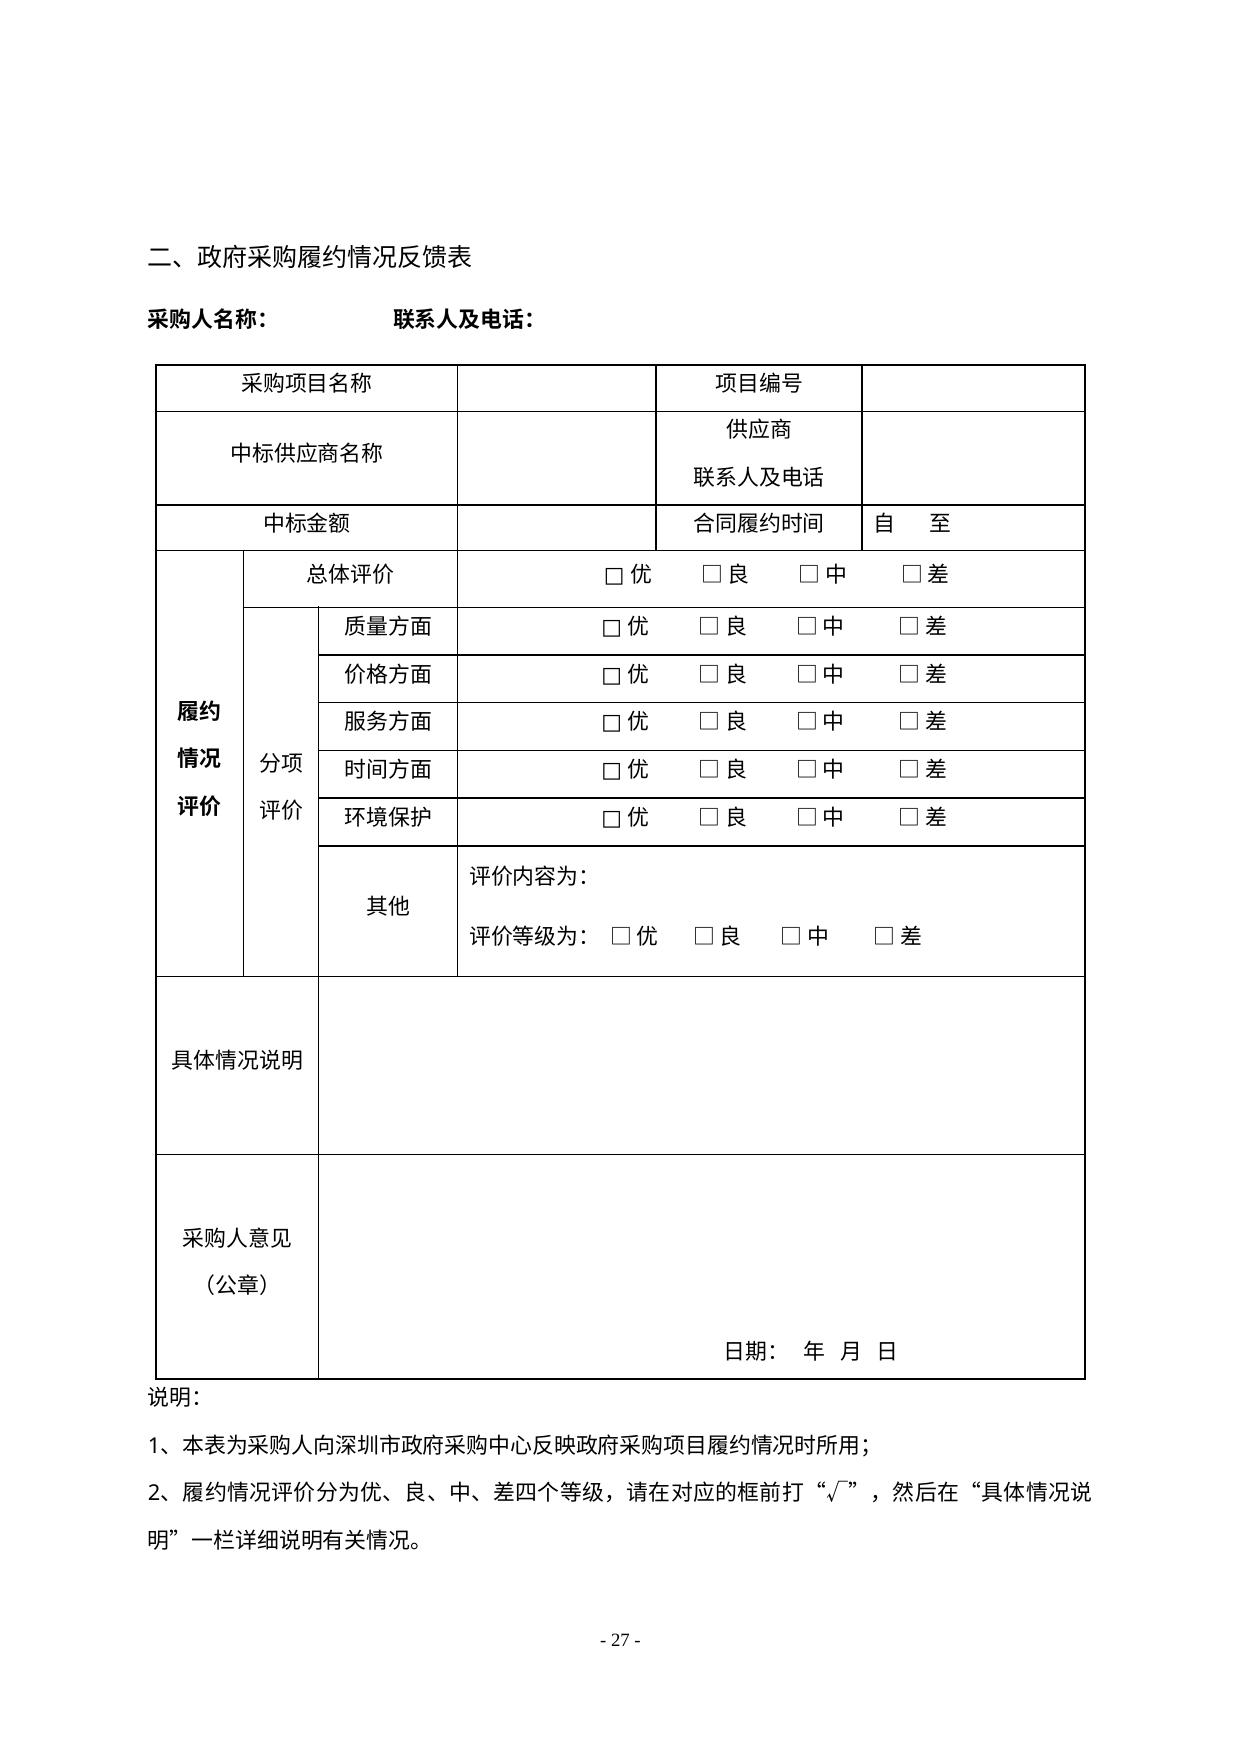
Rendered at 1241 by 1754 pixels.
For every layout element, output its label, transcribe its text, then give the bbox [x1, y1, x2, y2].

table_cell 日期： 年 月 日 [319, 1155, 1084, 1378]
table_cell 中标供应商名称 [157, 412, 457, 504]
table_header [458, 366, 655, 411]
text 采购人名称： 联系人及电话： [148, 302, 1092, 334]
table_header [863, 366, 1084, 411]
table_cell 服务方面 [319, 703, 457, 749]
table_cell □ 优 □ 良 □ 中 □ 差 [458, 703, 1084, 749]
table_cell [319, 977, 1084, 1154]
text 说明： [148, 1380, 1092, 1412]
table_cell 环境保护 [319, 799, 457, 845]
table_cell □ 优 □ 良 □ 中 □ 差 [458, 608, 1084, 654]
text 2、履约情况评价分为优、良、中、差四个等级，请在对应的框前打“√”，然后在“具体情况说明”一栏详细说明有关情况。 [148, 1475, 1092, 1554]
table_cell 总体评价 [244, 551, 457, 606]
table_cell 质量方面 [319, 608, 457, 654]
table_cell □ 优 □ 良 □ 中 □ 差 [458, 751, 1084, 797]
table_cell 合同履约时间 [657, 506, 861, 550]
table_header 采购项目名称 [157, 366, 457, 411]
table_cell □ 优 □ 良 □ 中 □ 差 [458, 799, 1084, 845]
table_cell 供应商 联系人及电话 [657, 412, 861, 504]
table_cell 中标金额 [157, 506, 457, 550]
text 1、本表为采购人向深圳市政府采购中心反映政府采购项目履约情况时所用； [148, 1428, 1092, 1459]
table_cell [458, 506, 655, 550]
table_cell [458, 412, 655, 504]
table_cell 价格方面 [319, 656, 457, 702]
table_cell 评价内容为： 评价等级为： □ 优 □ 良 □ 中 □ 差 [458, 847, 1084, 976]
table_cell 采购人意见 （公章） [157, 1155, 318, 1378]
table_cell □ 优 □ 良 □ 中 □ 差 [458, 656, 1084, 702]
table_cell 自 至 [863, 506, 1084, 550]
text 二、政府采购履约情况反馈表 [148, 237, 1092, 273]
table_cell 其他 [319, 847, 457, 976]
table_cell 时间方面 [319, 751, 457, 797]
table_cell □ 优 □ 良 □ 中 □ 差 [458, 551, 1084, 606]
table_cell 履约情况评价 [157, 551, 243, 976]
table_cell 分项评价 [244, 608, 318, 976]
table_cell 具体情况说明 [157, 977, 318, 1154]
table_header 项目编号 [657, 366, 861, 411]
table_cell [863, 412, 1084, 504]
